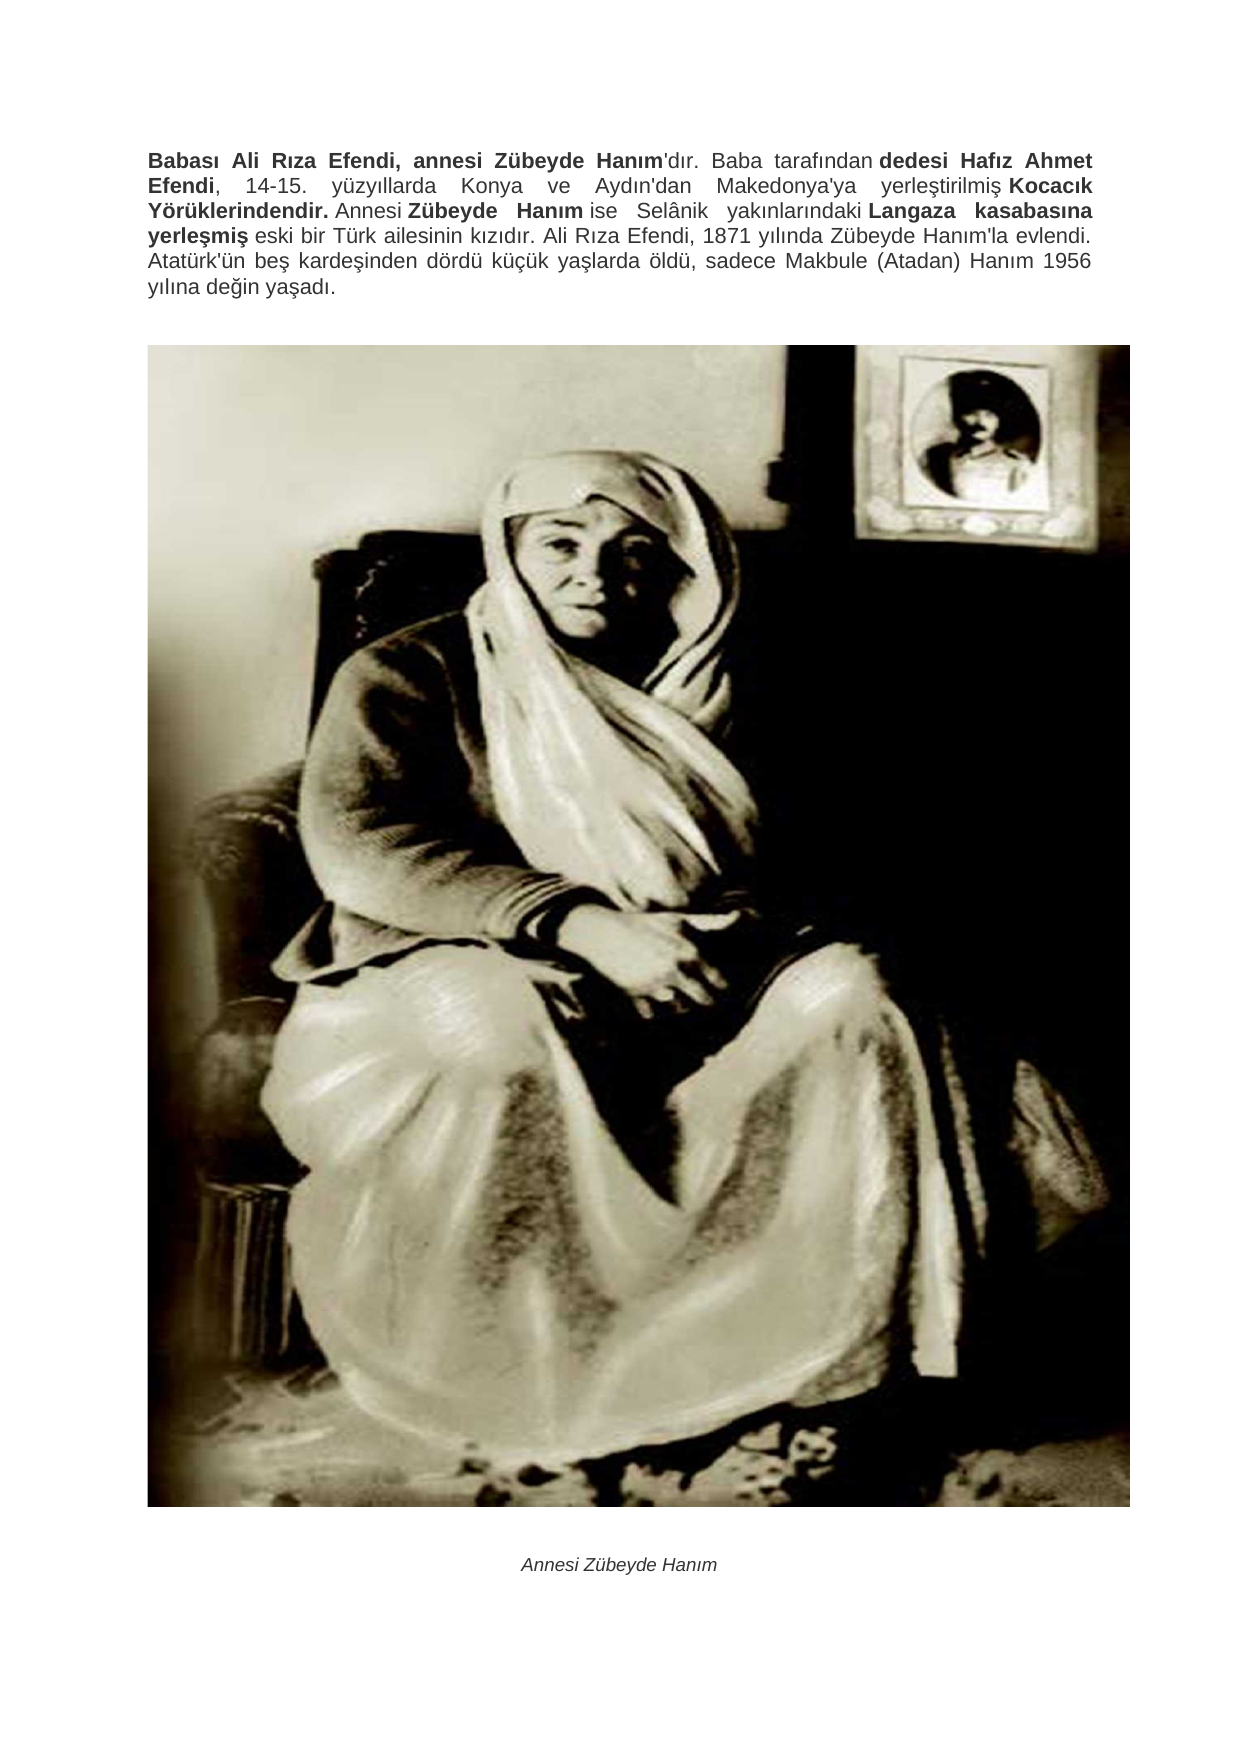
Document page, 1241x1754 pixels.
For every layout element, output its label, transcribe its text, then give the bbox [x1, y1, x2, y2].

picture [147, 345, 1130, 1507]
text Babası Ali Rıza Efendi, annesi Zübeyde Hanım'dır. Baba tarafından dedesi Hafız Ahmet Efendi, 14-15. yüzyıllarda Konya ve Aydın'dan Makedonya'ya yerleştirilmiş Kocacık Yörüklerindendir. Annesi Zübeyde Hanım ise Selânik yakınlarındaki Langaza kasabasına yerleşmiş eski bir Türk ailesinin kızıdır. Ali Rıza Efendi, 1871 yılında Zübeyde Hanım'la evlendi. Atatürk'ün beş kardeşinden dördü küçük yaşlarda öldü, sadece Makbule (Atadan) Hanım 1956 yılına değin yaşadı. [148, 148, 1093, 299]
text Annesi Zübeyde Hanım [148, 1553, 1093, 1575]
